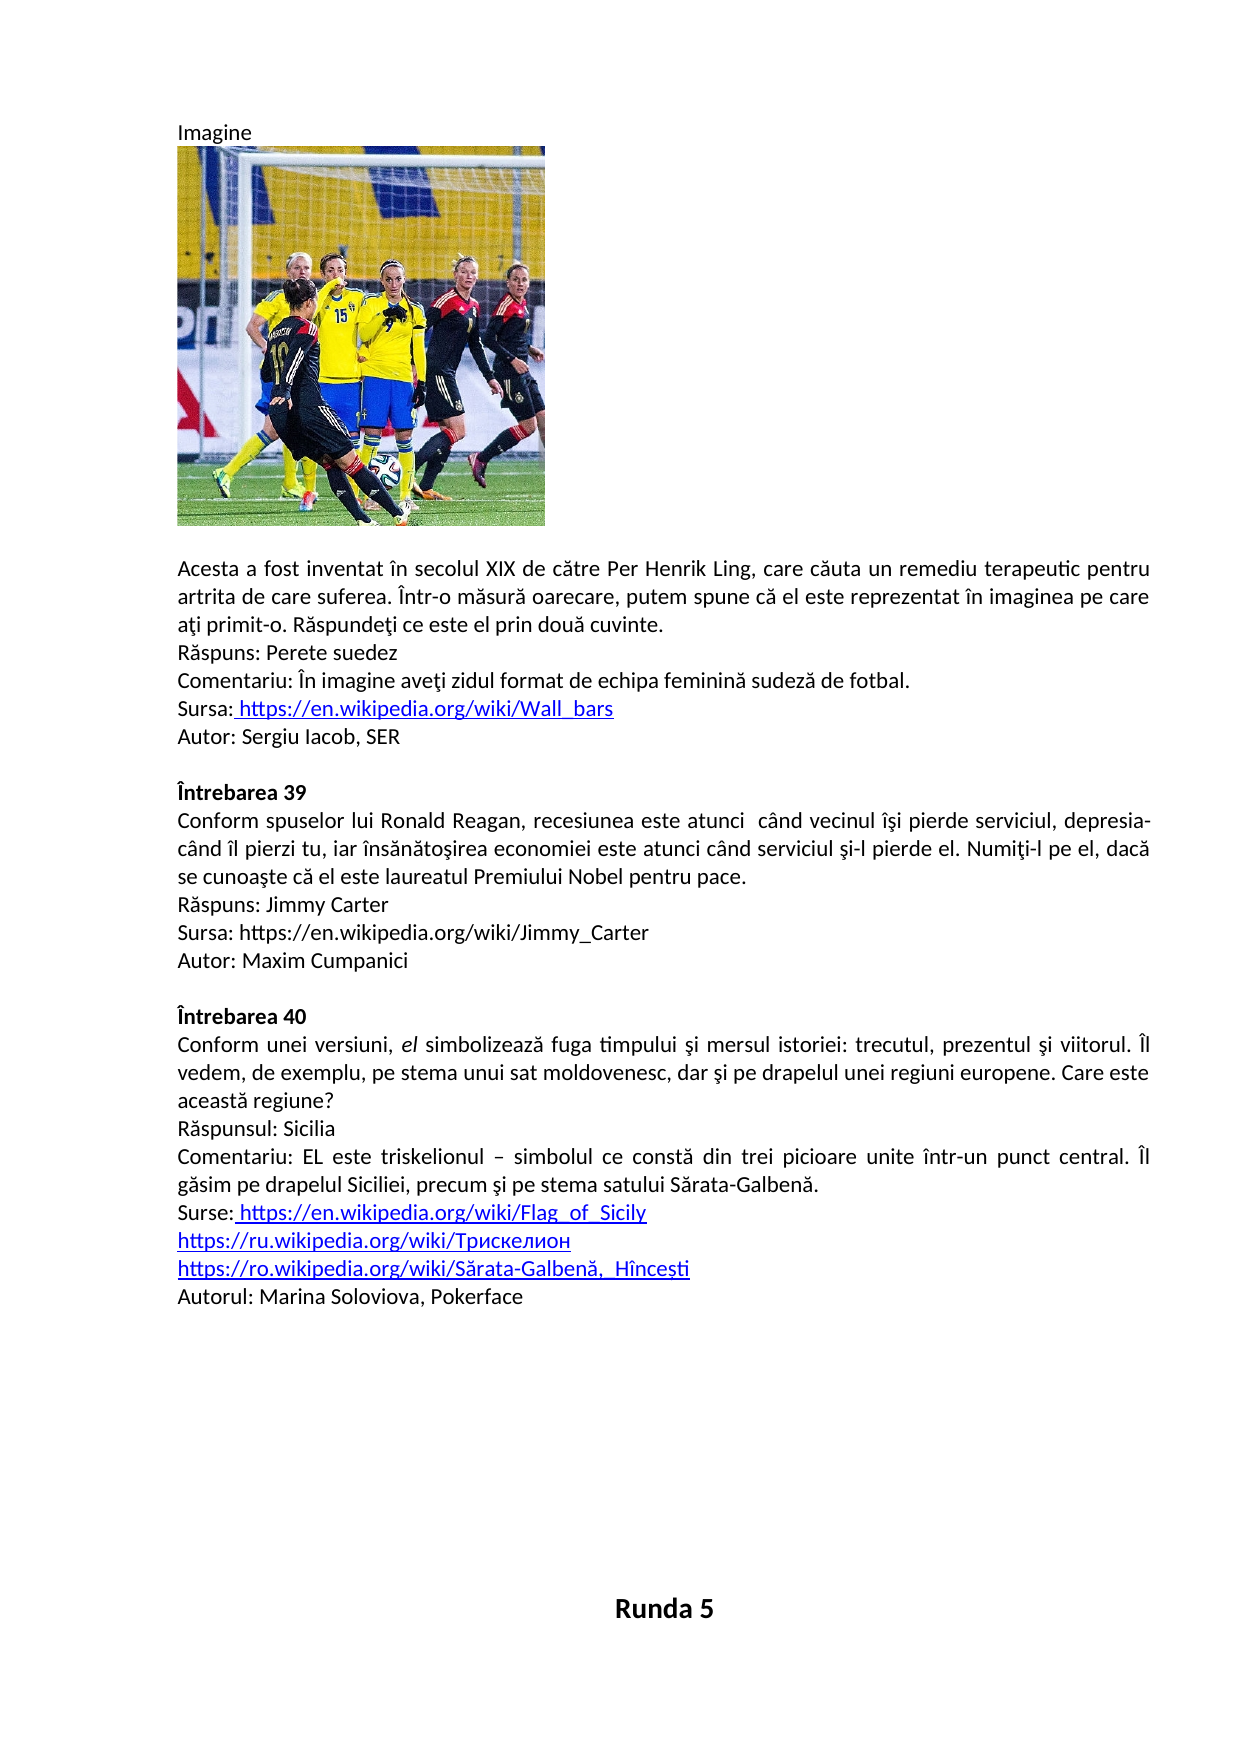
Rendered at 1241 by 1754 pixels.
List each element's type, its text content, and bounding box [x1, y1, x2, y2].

text Sursa: https://en.wikipedia.org/wiki/Jimmy_Carter [177, 918, 1152, 946]
text Autorul: Marina Soloviova, Pokerface [177, 1282, 1152, 1310]
text Răspuns: Perete suedez [177, 638, 1152, 666]
text Runda 5 [177, 1591, 1152, 1626]
text Comentariu: EL este triskelionul – simbolul ce constă din trei picioare unite într-un punct central. Îl găsim pe drapelul Siciliei, precum şi pe stema satului Sărata-Galbenă. [177, 1142, 1152, 1198]
picture [177, 146, 545, 526]
text Întrebarea 40 [177, 1002, 1152, 1030]
text Răspuns: Jimmy Carter [177, 890, 1152, 918]
text Conform unei versiuni, el simbolizează fuga timpului şi mersul istoriei: trecutul, prezentul şi viitorul. Îl vedem, de exemplu, pe stema unui sat moldovenesc, dar şi pe drapelul unei regiuni europene. Care este această regiune? [177, 1030, 1152, 1114]
text Întrebarea 39 [177, 778, 1152, 806]
text Autor: Sergiu Iacob, SER [177, 722, 1152, 750]
text Răspunsul: Sicilia [177, 1114, 1152, 1142]
text Comentariu: În imagine aveţi zidul format de echipa feminină sudeză de fotbal. [177, 666, 1152, 694]
text https://ru.wikipedia.org/wiki/Трискелион [177, 1226, 1152, 1254]
text Imagine [177, 118, 1152, 146]
text Surse: https://en.wikipedia.org/wiki/Flag_of_Sicily [177, 1198, 1152, 1226]
text Sursa: https://en.wikipedia.org/wiki/Wall_bars [177, 694, 1152, 722]
text https://ro.wikipedia.org/wiki/Sărata-Galbenă,_Hîncești [177, 1254, 1152, 1282]
text Acesta a fost inventat în secolul XIX de către Per Henrik Ling, care căuta un remediu terapeutic pentru artrita de care suferea. Într-o măsură oarecare, putem spune că el este reprezentat în imaginea pe care aţi primit-o. Răspundeţi ce este el prin două cuvinte. [177, 554, 1152, 638]
text Autor: Maxim Cumpanici [177, 946, 1152, 974]
text Conform spuselor lui Ronald Reagan, recesiunea este atunci când vecinul îşi pierde serviciul, depresia- când îl pierzi tu, iar însănătoşirea economiei este atunci când serviciul şi-l pierde el. Numiţi-l pe el, dacă se cunoaşte că el este laureatul Premiului Nobel pentru pace. [177, 806, 1152, 890]
